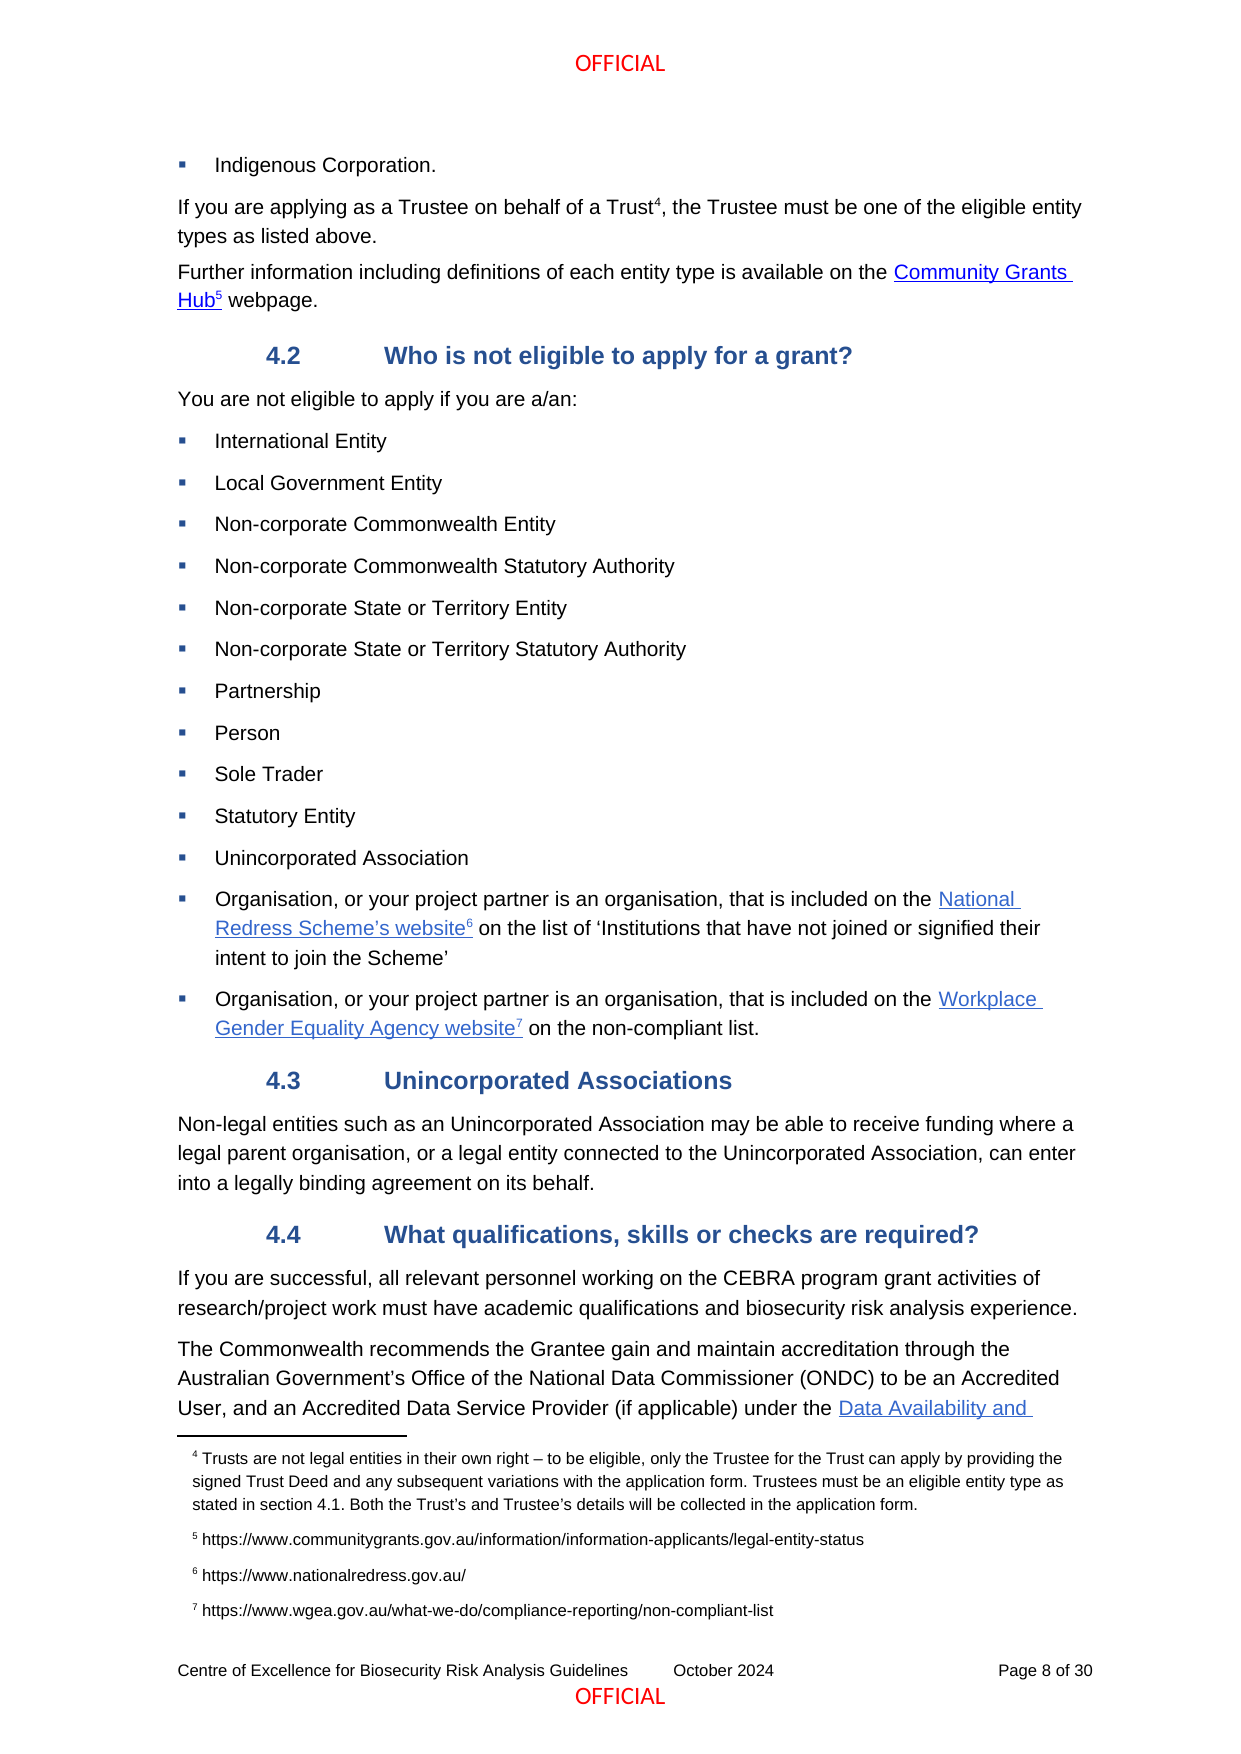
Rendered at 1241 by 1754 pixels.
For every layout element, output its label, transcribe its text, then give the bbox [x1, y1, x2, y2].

list If you are applying as a Trustee on behalf of a Trust, the Trustee must be one of the eligible entity types as listed above. [177, 189, 1092, 248]
subtitle Unincorporated Associations [266, 1065, 1092, 1094]
list Organisation, or your project partner is an organisation, that is included on the Workplace Gender Equality Agency website on the non-compliant list. [177, 982, 1092, 1040]
text If you are successful, all relevant personnel working on the CEBRA program grant activities of research/project work must have academic qualifications and biosecurity risk analysis experience. [177, 1261, 1092, 1319]
text Further information including definitions of each entity type is available on the Community Grants Hub webpage. [177, 260, 1092, 312]
list Non-corporate Commonwealth Entity [177, 507, 1092, 536]
list Person [177, 715, 1092, 744]
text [177, 1332, 1092, 1419]
list Organisation, or your project partner is an organisation, that is included on the National Redress Scheme’s website on the list of ‘Institutions that have not joined or signified their intent to join the Scheme’ [177, 882, 1092, 969]
list Non-corporate State or Territory Statutory Authority [177, 632, 1092, 661]
list Partnership [177, 673, 1092, 703]
list Local Government Entity [177, 465, 1092, 494]
list Non-corporate Commonwealth Statutory Authority [177, 548, 1092, 578]
list Sole Trader [177, 757, 1092, 786]
list Unincorporated Association [177, 840, 1092, 869]
list Indigenous Corporation. [177, 148, 1092, 177]
list Non-corporate State or Territory Entity [177, 590, 1092, 619]
list International Entity [177, 423, 1092, 453]
list Non-legal entities such as an Unincorporated Association may be able to receive funding where a legal parent organisation, or a legal entity connected to the Unincorporated Association, can enter into a legally binding agreement on its behalf. [177, 1107, 1092, 1194]
text You are not eligible to apply if you are a/an: [177, 382, 1092, 411]
subtitle Who is not eligible to apply for a grant? [266, 340, 1092, 369]
subtitle What qualifications, skills or checks are required? [266, 1219, 1092, 1248]
list Statutory Entity [177, 798, 1092, 828]
